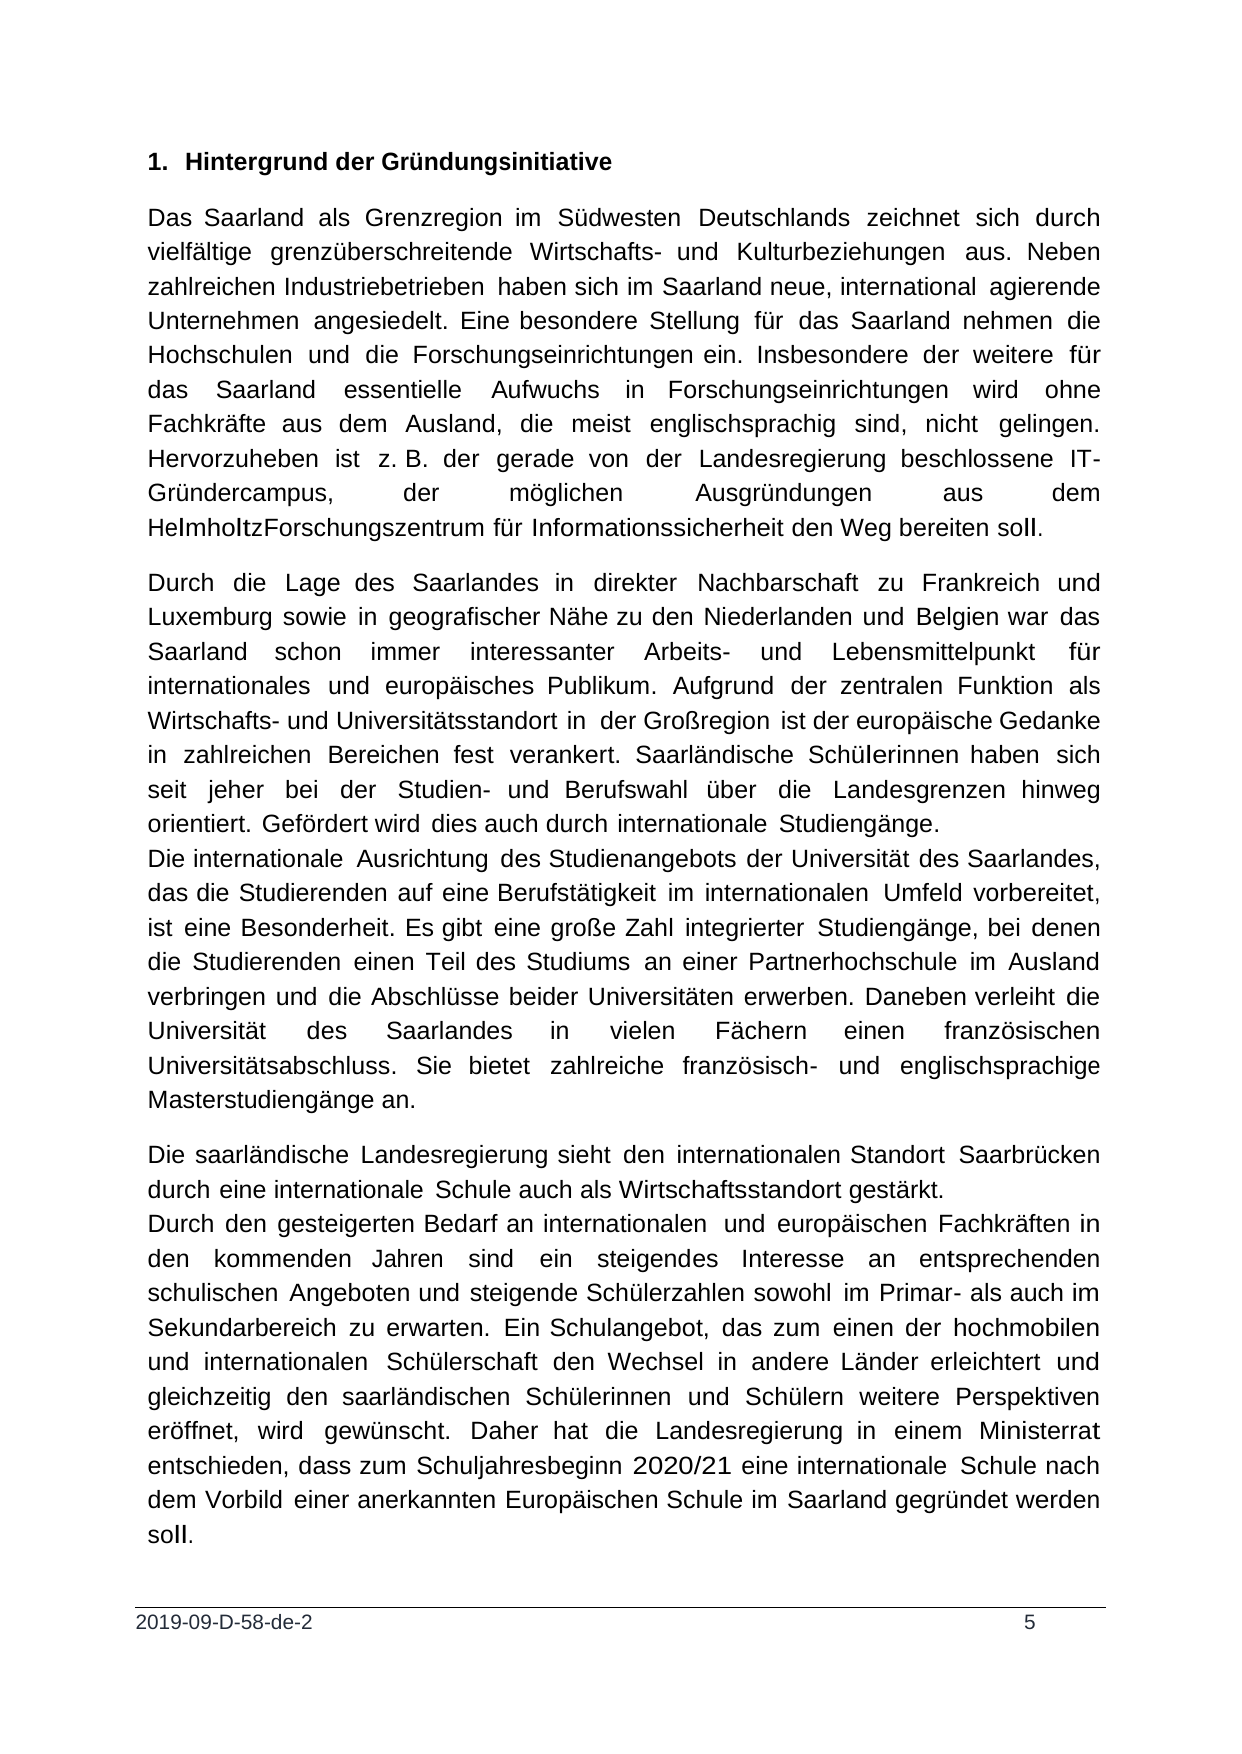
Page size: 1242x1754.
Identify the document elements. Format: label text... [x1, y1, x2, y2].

text Die saarländische Landesregierung sieht den internationalen Standort Saarbrücken durch eine internationale Schule auch als Wirtschaftsstandort gestärkt. [147, 1140, 1100, 1204]
text Durch den gesteigerten Bedarf an internationalen und europäischen Fachkräften in den kommenden Jahren sind ein steigendes Interesse an entsprechenden schulischen Angeboten und steigende Schülerzahlen sowohl im Primar- als auch im Sekundarbereich zu erwarten. Ein Schulangebot, das zum einen der hochmobilen und internationalen Schülerschaft den Wechsel in andere Länder erleichtert und gleichzeitig den saarländischen Schülerinnen und Schülern weitere Perspektiven eröffnet, wird gewünscht. Daher hat die Landesregierung in einem Ministerrat entschieden, dass zum Schuljahresbeginn 2020/21 eine internationale Schule nach dem Vorbild einer anerkannten Europäischen Schule im Saarland gegründet werden soll. [147, 1209, 1100, 1548]
text Durch die Lage des Saarlandes in direkter Nachbarschaft zu Frankreich und Luxemburg sowie in geografischer Nähe zu den Niederlanden und Belgien war das Saarland schon immer interessanter Arbeits- und Lebensmittelpunkt für internationales und europäisches Publikum. Aufgrund der zentralen Funktion als Wirtschafts- und Universitätsstandort in der Großregion ist der europäische Gedanke in zahlreichen Bereichen fest verankert. Saarländische Schülerinnen haben sich seit jeher bei der Studien- und Berufswahl über die Landesgrenzen hinweg orientiert. Gefördert wird dies auch durch internationale Studiengänge. [147, 568, 1101, 838]
text Das Saarland als Grenzregion im Südwesten Deutschlands zeichnet sich durch vielfältige grenzüberschreitende Wirtschafts- und Kulturbeziehungen aus. Neben zahlreichen Industriebetrieben haben sich im Saarland neue, international agierende Unternehmen angesiedelt. Eine besondere Stellung für das Saarland nehmen die Hochschulen und die Forschungseinrichtungen ein. Insbesondere der weitere für das Saarland essentielle Aufwuchs in Forschungseinrichtungen wird ohne Fachkräfte aus dem Ausland, die meist englischsprachig sind, nicht gelingen. Hervorzuheben ist z. B. der gerade von der Landesregierung beschlossene IT-Gründercampus, der möglichen Ausgründungen aus dem HelmholtzForschungszentrum für Informationssicherheit den Weg bereiten soll. [147, 202, 1101, 542]
text 1. Hintergrund der Gründungsinitiative [147, 147, 617, 176]
text Die internationale Ausrichtung des Studienangebots der Universität des Saarlandes, das die Studierenden auf eine Berufstätigkeit im internationalen Umfeld vorbereitet, ist eine Besonderheit. Es gibt eine große Zahl integrierter Studiengänge, bei denen die Studierenden einen Teil des Studiums an einer Partnerhochschule im Ausland verbringen und die Abschlüsse beider Universitäten erwerben. Daneben verleiht die Universität des Saarlandes in vielen Fächern einen französischen Universitätsabschluss. Sie bietet zahlreiche französisch- und englischsprachige Masterstudiengänge an. [147, 844, 1101, 1114]
